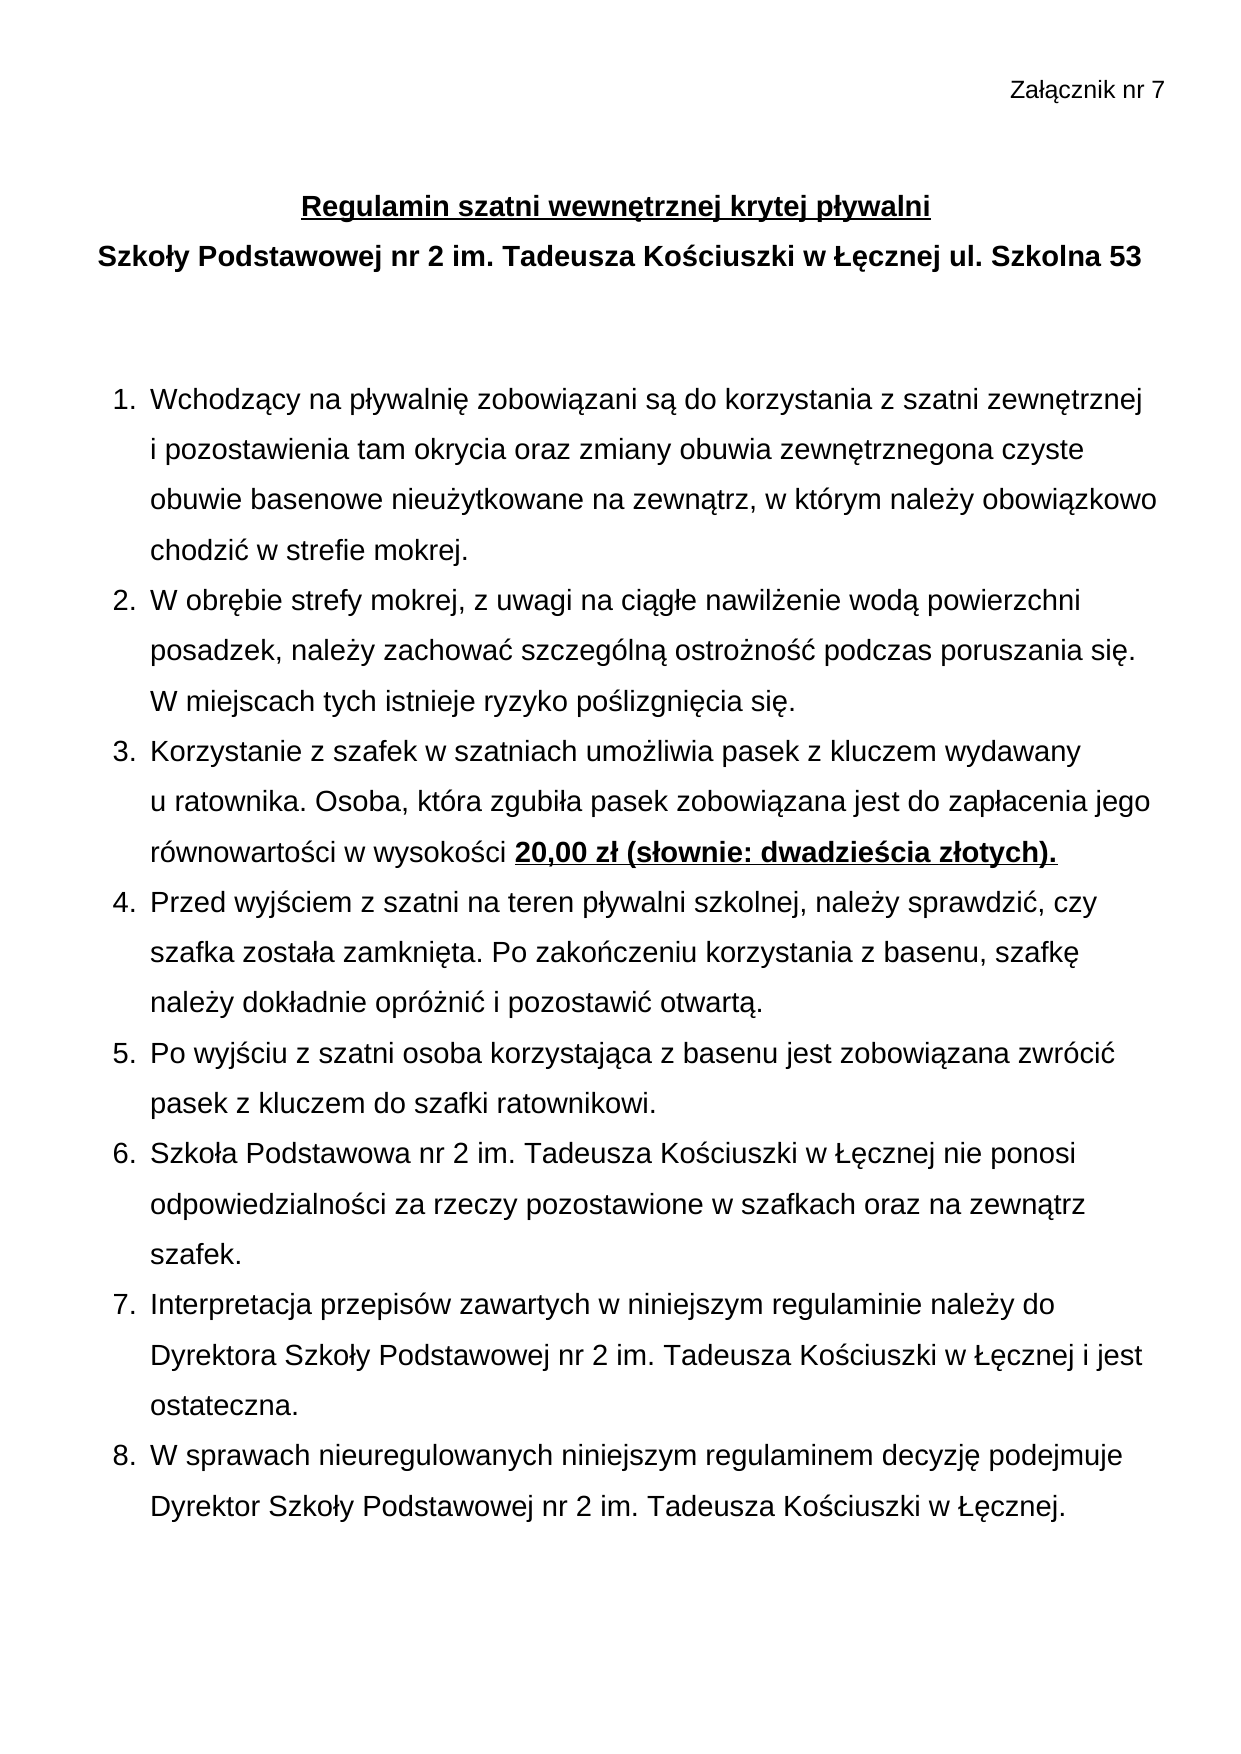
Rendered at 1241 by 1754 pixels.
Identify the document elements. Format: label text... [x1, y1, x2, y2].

list W obrębie strefy mokrej, z uwagi na ciągłe nawilżenie wodą powierzchni posadzek, należy zachować szczególną ostrożność podczas poruszania się. W miejscach tych istnieje ryzyko poślizgnięcia się. [112, 583, 1165, 717]
text Załącznik nr 7 [75, 75, 1165, 104]
list Interpretacja przepisów zawartych w niniejszym regulaminie należy do Dyrektora Szkoły Podstawowej nr 2 im. Tadeusza Kościuszki w Łęcznej i jest ostateczna. [112, 1287, 1165, 1422]
list Wchodzący na pływalnię zobowiązani są do korzystania z szatni zewnętrznej i pozostawienia tam okrycia oraz zmiany obuwia zewnętrznegona czyste obuwie basenowe nieużytkowane na zewnątrz, w którym należy obowiązkowo chodzić w strefie mokrej. [112, 382, 1165, 566]
text Regulamin szatni wewnętrznej krytej pływalni Szkoły Podstawowej nr 2 im. Tadeusza Kościuszki w Łęcznej ul. Szkolna 53 [75, 189, 1165, 273]
list Po wyjściu z szatni osoba korzystająca z basenu jest zobowiązana zwrócić pasek z kluczem do szafki ratownikowi. [112, 1036, 1165, 1120]
list Korzystanie z szafek w szatniach umożliwia pasek z kluczem wydawany u ratownika. Osoba, która zgubiła pasek zobowiązana jest do zapłacenia jego równowartości w wysokości 20,00 zł (słownie: dwadzieścia złotych). [112, 734, 1165, 868]
list Przed wyjściem z szatni na teren pływalni szkolnej, należy sprawdzić, czy szafka została zamknięta. Po zakończeniu korzystania z basenu, szafkę należy dokładnie opróżnić i pozostawić otwartą. [112, 885, 1165, 1019]
list Szkoła Podstawowa nr 2 im. Tadeusza Kościuszki w Łęcznej nie ponosi odpowiedzialności za rzeczy pozostawione w szafkach oraz na zewnątrz szafek. [112, 1136, 1165, 1271]
list W sprawach nieuregulowanych niniejszym regulaminem decyzję podejmuje Dyrektor Szkoły Podstawowej nr 2 im. Tadeusza Kościuszki w Łęcznej. [112, 1438, 1165, 1522]
